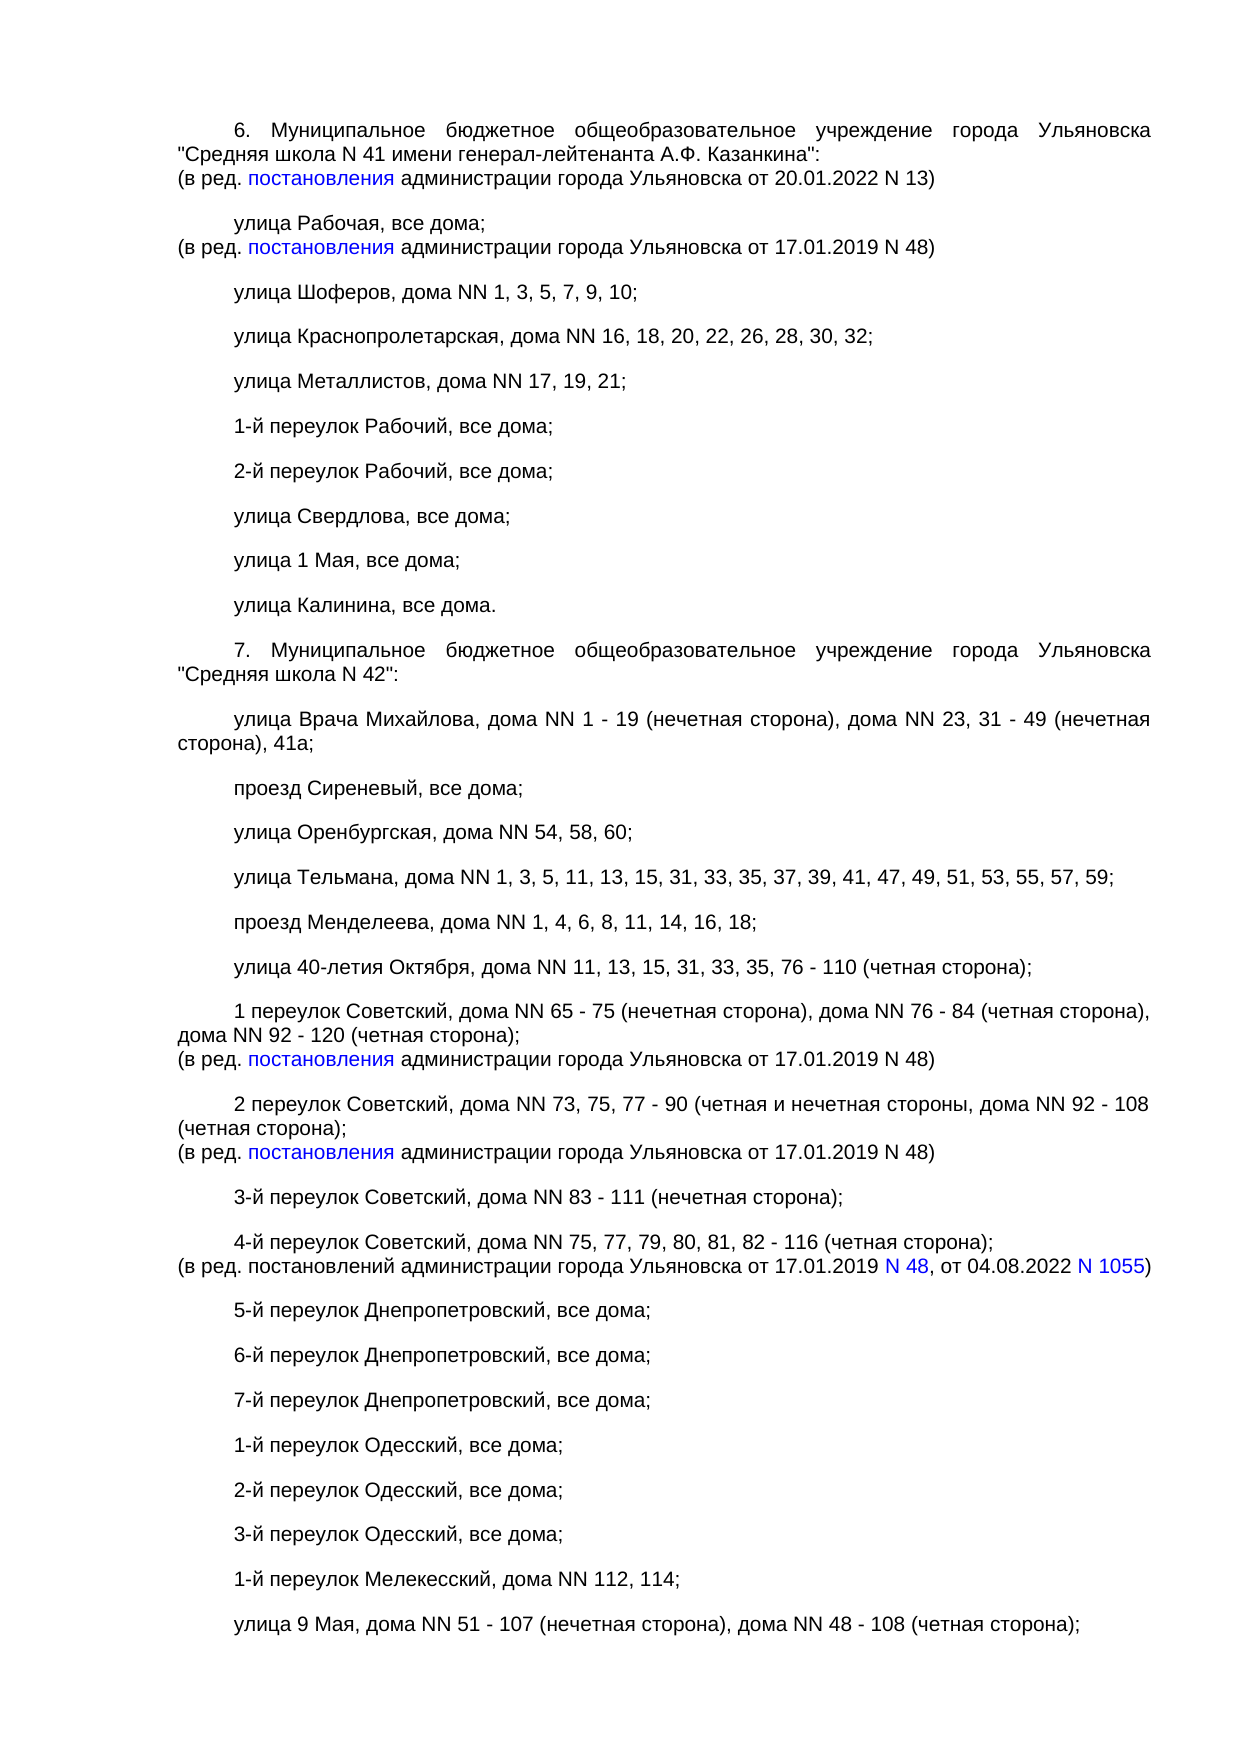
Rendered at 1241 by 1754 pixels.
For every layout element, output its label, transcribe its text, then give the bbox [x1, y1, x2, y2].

text 7. Муниципальное бюджетное общеобразовательное учреждение города Ульяновска "Средняя школа N 42": [177, 638, 1152, 686]
text улица Оренбургская, дома NN 54, 58, 60; [177, 820, 1152, 844]
text улица Калинина, все дома. [177, 593, 1152, 617]
text 2-й переулок Рабочий, все дома; [177, 459, 1152, 483]
text 1-й переулок Мелекесский, дома NN 112, 114; [177, 1567, 1152, 1591]
text 2 переулок Советский, дома NN 73, 75, 77 - 90 (четная и нечетная стороны, дома NN 92 - 108 (четная сторона); [177, 1092, 1152, 1140]
text улица Рабочая, все дома; [177, 211, 1152, 235]
text 1 переулок Советский, дома NN 65 - 75 (нечетная сторона), дома NN 76 - 84 (четная сторона), дома NN 92 - 120 (четная сторона); [177, 999, 1152, 1047]
text улица 9 Мая, дома NN 51 - 107 (нечетная сторона), дома NN 48 - 108 (четная сторона); [177, 1612, 1152, 1636]
text (в ред. постановления администрации города Ульяновска от 17.01.2019 N 48) [177, 1047, 1152, 1071]
text 6-й переулок Днепропетровский, все дома; [177, 1343, 1152, 1367]
text улица Врача Михайлова, дома NN 1 - 19 (нечетная сторона), дома NN 23, 31 - 49 (нечетная сторона), 41а; [177, 707, 1152, 754]
text 3-й переулок Одесский, все дома; [177, 1522, 1152, 1546]
text 3-й переулок Советский, дома NN 83 - 111 (нечетная сторона); [177, 1185, 1152, 1209]
text проезд Сиреневый, все дома; [177, 775, 1152, 799]
text 7-й переулок Днепропетровский, все дома; [177, 1388, 1152, 1412]
text улица 40-летия Октября, дома NN 11, 13, 15, 31, 33, 35, 76 - 110 (четная сторона); [177, 954, 1152, 978]
text проезд Менделеева, дома NN 1, 4, 6, 8, 11, 14, 16, 18; [177, 910, 1152, 934]
text 2-й переулок Одесский, все дома; [177, 1477, 1152, 1501]
text улица Краснопролетарская, дома NN 16, 18, 20, 22, 26, 28, 30, 32; [177, 324, 1152, 348]
text 6. Муниципальное бюджетное общеобразовательное учреждение города Ульяновска "Средняя школа N 41 имени генерал-лейтенанта А.Ф. Казанкина": [177, 118, 1152, 166]
text улица Тельмана, дома NN 1, 3, 5, 11, 13, 15, 31, 33, 35, 37, 39, 41, 47, 49, 51, 53, 55, 57, 59; [177, 865, 1152, 889]
text (в ред. постановления администрации города Ульяновска от 20.01.2022 N 13) [177, 166, 1152, 190]
text улица Свердлова, все дома; [177, 503, 1152, 527]
text 1-й переулок Рабочий, все дома; [177, 414, 1152, 438]
text улица Металлистов, дома NN 17, 19, 21; [177, 369, 1152, 393]
text 1-й переулок Одесский, все дома; [177, 1433, 1152, 1457]
text улица 1 Мая, все дома; [177, 548, 1152, 572]
text (в ред. постановлений администрации города Ульяновска от 17.01.2019 N 48, от 04.08.2022 N 1055) [177, 1253, 1152, 1277]
text (в ред. постановления администрации города Ульяновска от 17.01.2019 N 48) [177, 235, 1152, 259]
text 5-й переулок Днепропетровский, все дома; [177, 1298, 1152, 1322]
text (в ред. постановления администрации города Ульяновска от 17.01.2019 N 48) [177, 1140, 1152, 1164]
text 4-й переулок Советский, дома NN 75, 77, 79, 80, 81, 82 - 116 (четная сторона); [177, 1229, 1152, 1253]
text улица Шоферов, дома NN 1, 3, 5, 7, 9, 10; [177, 279, 1152, 303]
